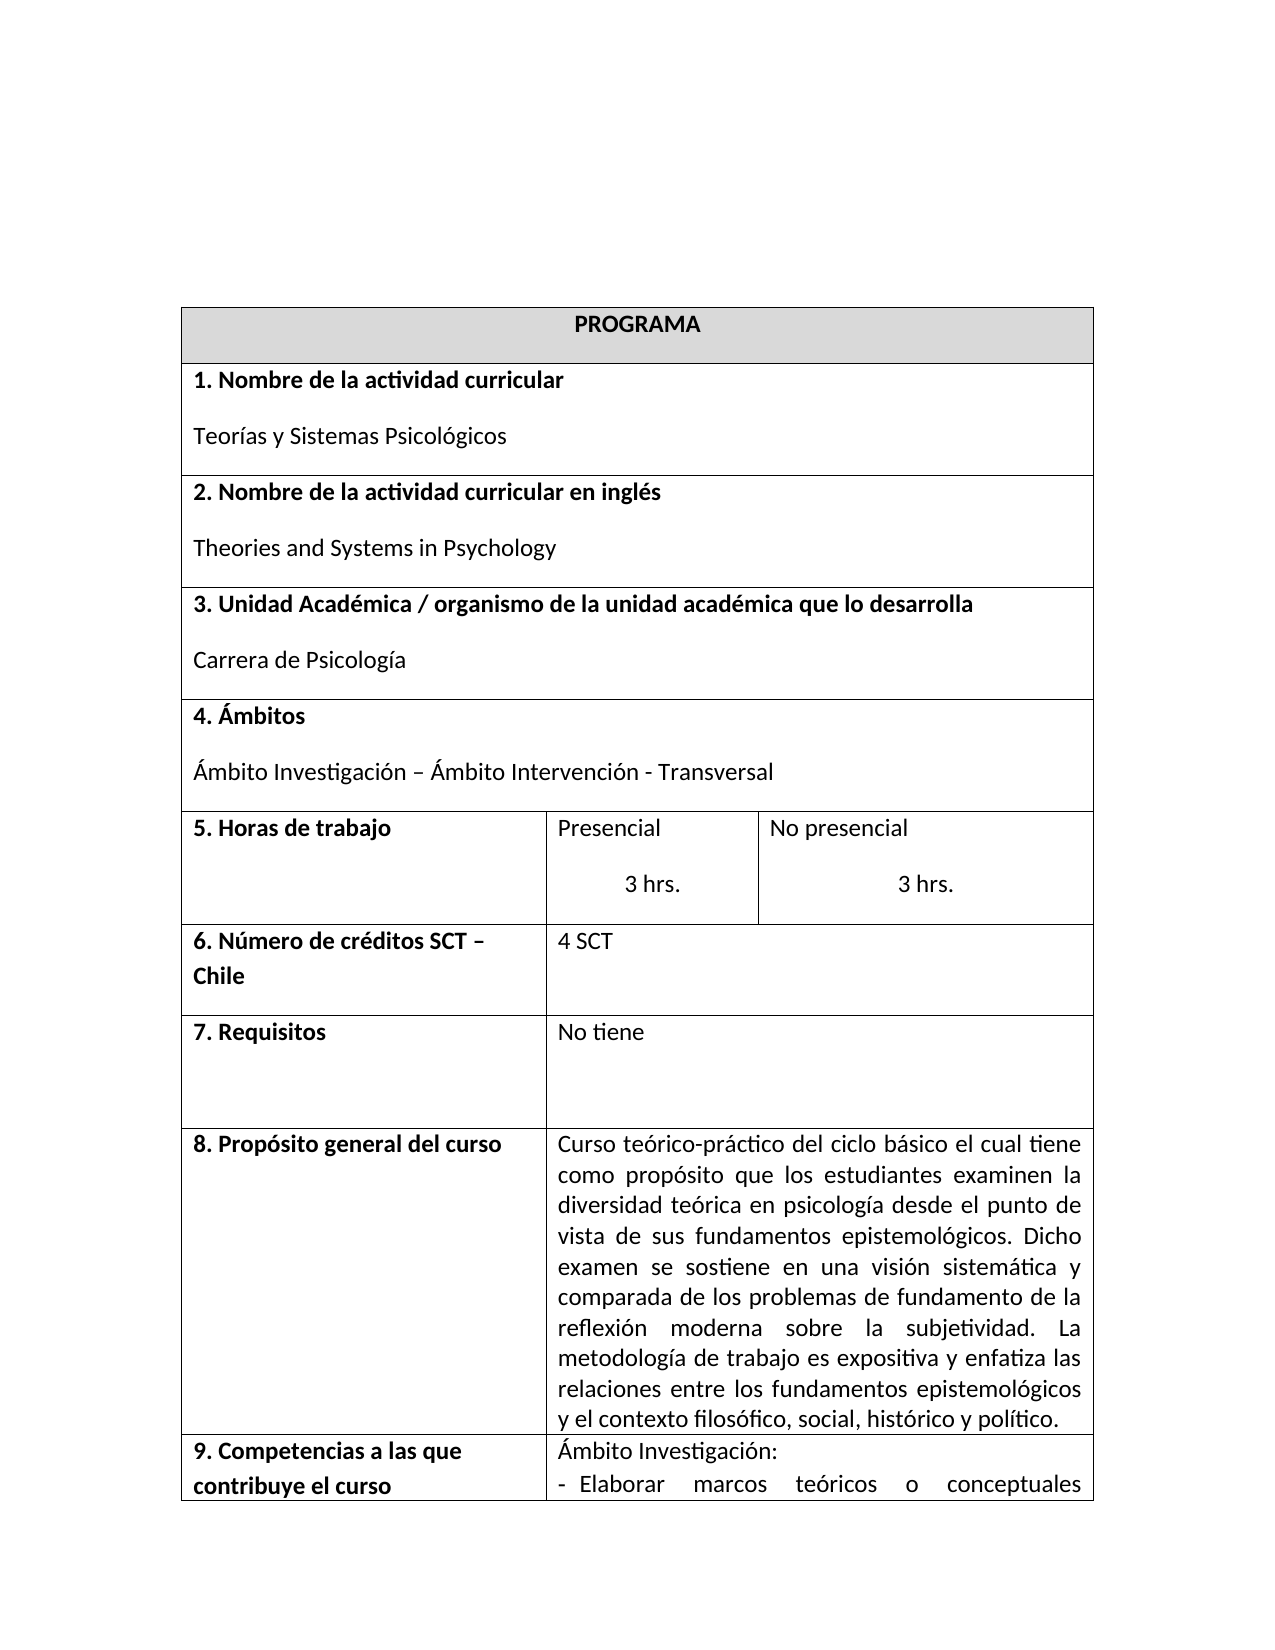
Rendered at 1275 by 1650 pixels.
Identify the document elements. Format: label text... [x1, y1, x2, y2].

table_cell No presencial 3 hrs. [759, 812, 1093, 924]
table_header PROGRAMA [182, 308, 1093, 363]
table_cell 2. Nombre de la actividad curricular en inglés Theories and Systems in Psychology [182, 476, 1093, 587]
table_cell Presencial 3 hrs. [547, 812, 758, 924]
table_cell 1. Nombre de la actividad curricular Teorías y Sistemas Psicológicos [182, 364, 1093, 475]
table_cell 3. Unidad Académica / organismo de la unidad académica que lo desarrolla Carrera de Psicología [182, 588, 1093, 699]
table_cell 4 SCT [547, 925, 1093, 1015]
table_cell Curso teórico-práctico del ciclo básico el cual tiene como propósito que los estudiantes examinen la diversidad teórica en psicología desde el punto de vista de sus fundamentos epistemológicos. Dicho examen se sostiene en una visión sistemática y comparada de los problemas de fundamento de la reflexión moderna sobre la subjetividad. La metodología de trabajo es expositiva y enfatiza las relaciones entre los fundamentos epistemológicos y el contexto filosófico, social, histórico y político. [547, 1129, 1093, 1434]
table_cell 6. Número de créditos SCT – Chile [182, 925, 546, 1015]
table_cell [182, 1435, 546, 1500]
table_cell No tiene [547, 1016, 1093, 1127]
table_cell 8. Propósito general del curso [182, 1129, 546, 1434]
table_cell 7. Requisitos [182, 1016, 546, 1127]
table_cell 5. Horas de trabajo [182, 812, 546, 924]
table_cell 4. Ámbitos Ámbito Investigación – Ámbito Intervención - Transversal [182, 700, 1093, 811]
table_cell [547, 1435, 1093, 1500]
